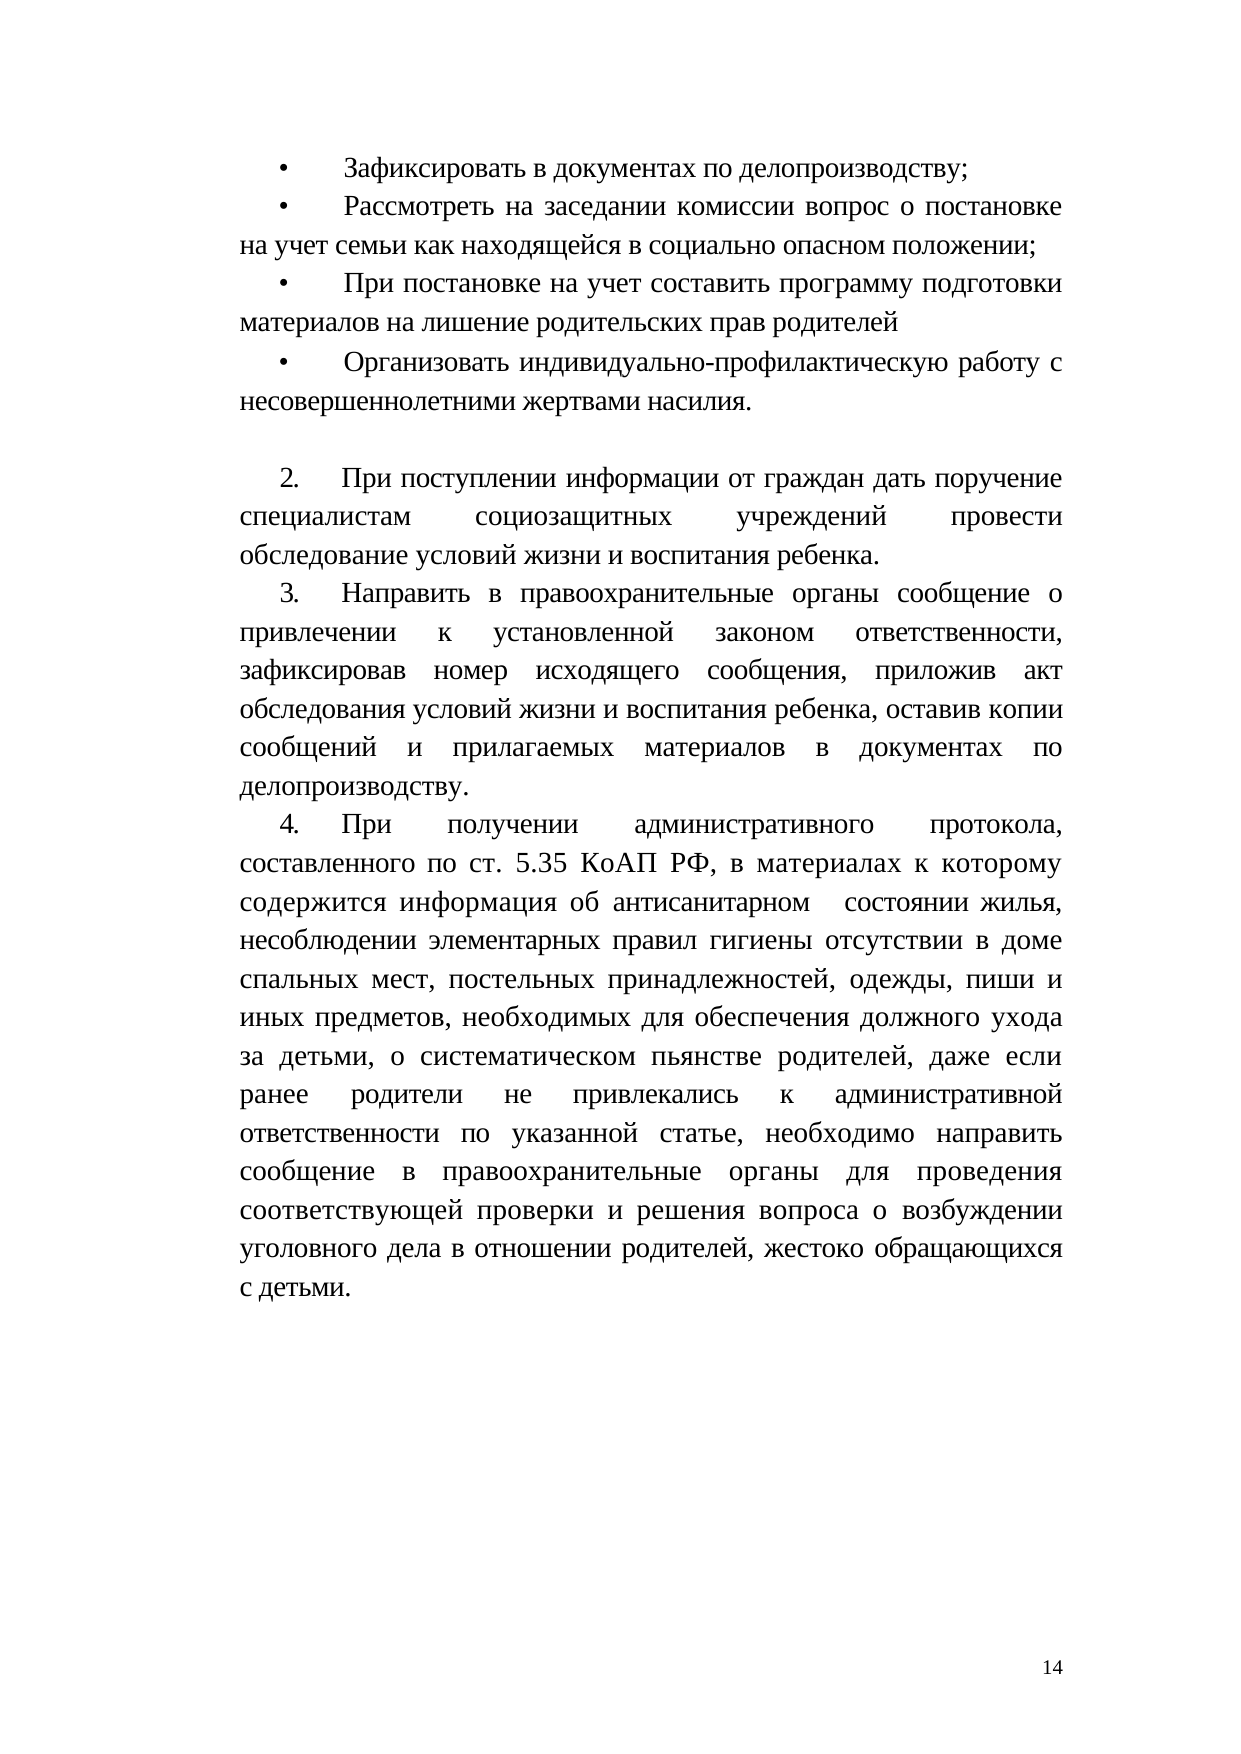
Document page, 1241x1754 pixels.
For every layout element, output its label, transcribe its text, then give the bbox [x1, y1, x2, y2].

list Зафиксировать в документах по делопроизводству; [278, 150, 1063, 183]
list Направить в правоохранительные органы сообщение о привлечении к установленной законом ответственности, зафиксировав номер исходящего сообщения, приложив акт обследования условий жизни и воспитания ребенка, оставив копии сообщений и прилагаемых материалов в документах по делопроизводству. [239, 575, 1063, 802]
list При постановке на учет составить программу подготовки материалов на лишение родительских прав родителей [239, 266, 1063, 338]
list При поступлении информации от граждан дать поручение специалистам социозащитных учреждений провести обследование условий жизни и воспитания ребенка. [239, 460, 1063, 570]
list При получении административного протокола, составленного по ст. 5.35 КоАП РФ, в материалах к которому содержится информация об антисанитарном состоянии жилья, несоблюдении элементарных правил гигиены отсутствии в доме спальных мест, постельных принадлежностей, одежды, пиши и иных предметов, необходимых для обеспечения должного ухода за детьми, о систематическом пьянстве родителей, даже если ранее родители не привлекались к административной ответственности по указанной статье, необходимо направить сообщение в правоохранительные органы для проведения соответствующей проверки и решения вопроса о возбуждении уголовного дела в отношении родителей, жестоко обращающихся с детьми. [239, 807, 1063, 1303]
list Рассмотреть на заседании комиссии вопрос о постановке на учет семьи как находящейся в социально опасном положении; [239, 188, 1063, 261]
list Организовать индивидуально-профилактическую работу с несовершеннолетними жертвами насилия. [239, 344, 1063, 416]
